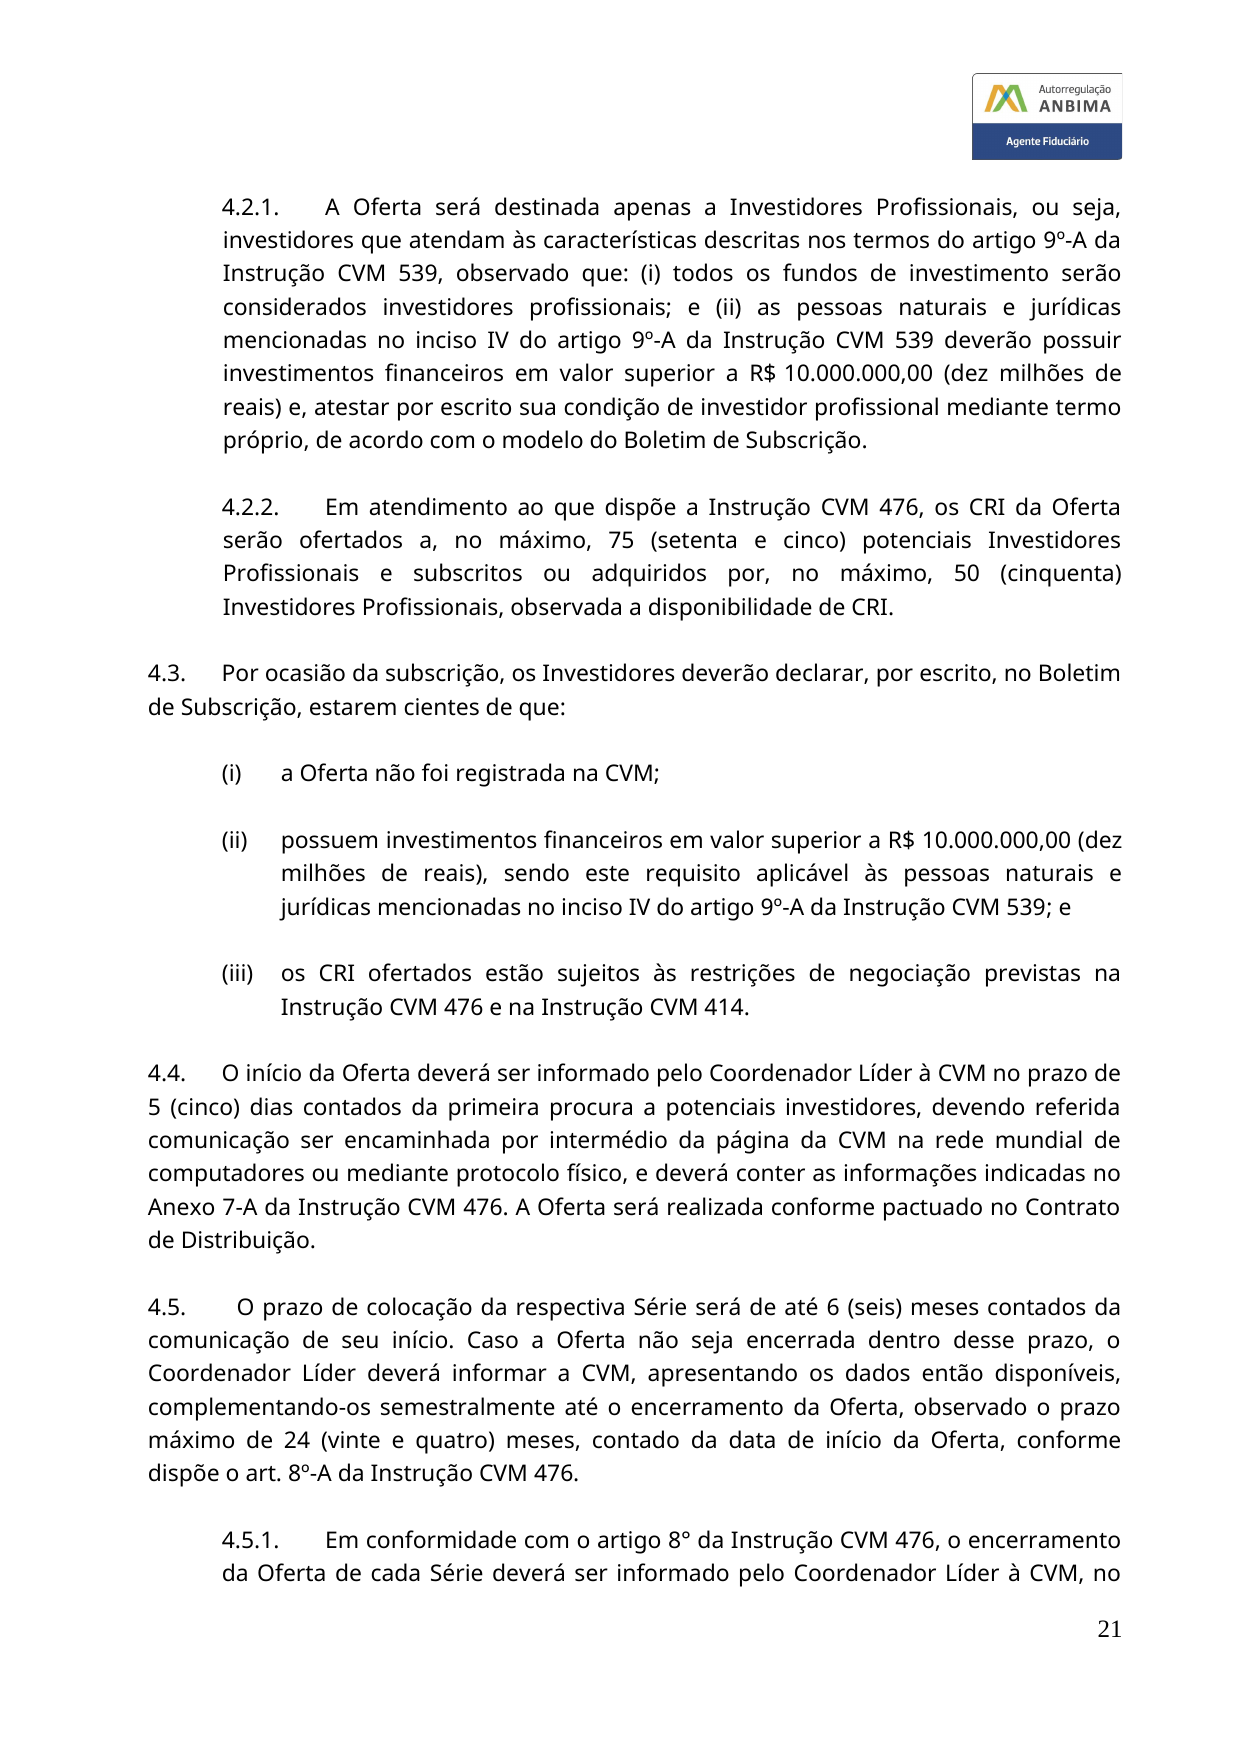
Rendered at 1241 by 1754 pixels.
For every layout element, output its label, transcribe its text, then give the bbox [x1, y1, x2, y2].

list Em atendimento ao que dispõe a Instrução CVM 476, os CRI da Oferta serão ofertados a, no máximo, 75 (setenta e cinco) potenciais Investidores Profissionais e subscritos ou adquiridos por, no máximo, 50 (cinquenta) Investidores Profissionais, observada a disponibilidade de CRI. [222, 488, 1122, 622]
list O prazo de colocação da respectiva Série será de até 6 (seis) meses contados da comunicação de seu início. Caso a Oferta não seja encerrada dentro desse prazo, o Coordenador Líder deverá informar a CVM, apresentando os dados então disponíveis, complementando-os semestralmente até o encerramento da Oferta, observado o prazo máximo de 24 (vinte e quatro) meses, contado da data de início da Oferta, conforme dispõe o art. 8º-A da Instrução CVM 476. [148, 1288, 1122, 1488]
list A Oferta será destinada apenas a Investidores Profissionais, ou seja, investidores que atendam às características descritas nos termos do artigo 9º-A da Instrução CVM 539, observado que: (i) todos os fundos de investimento serão considerados investidores profissionais; e (ii) as pessoas naturais e jurídicas mencionadas no inciso IV do artigo 9º-A da Instrução CVM 539 deverão possuir investimentos financeiros em valor superior a R$ 10.000.000,00 (dez milhões de reais) e, atestar por escrito sua condição de investidor profissional mediante termo próprio, de acordo com o modelo do Boletim de Subscrição. [222, 188, 1122, 455]
list a Oferta não foi registrada na CVM; [222, 755, 1122, 788]
picture [972, 73, 1123, 160]
list possuem investimentos financeiros em valor superior a R$ 10.000.000,00 (dez milhões de reais), sendo este requisito aplicável às pessoas naturais e jurídicas mencionadas no inciso IV do artigo 9º-A da Instrução CVM 539; e [222, 822, 1122, 922]
list O início da Oferta deverá ser informado pelo Coordenador Líder à CVM no prazo de 5 (cinco) dias contados da primeira procura a potenciais investidores, devendo referida comunicação ser encaminhada por intermédio da página da CVM na rede mundial de computadores ou mediante protocolo físico, e deverá conter as informações indicadas no Anexo 7-A da Instrução CVM 476. A Oferta será realizada conforme pactuado no Contrato de Distribuição. [148, 1055, 1122, 1255]
list os CRI ofertados estão sujeitos às restrições de negociação previstas na Instrução CVM 476 e na Instrução CVM 414. [222, 955, 1122, 1022]
list Por ocasião da subscrição, os Investidores deverão declarar, por escrito, no Boletim de Subscrição, estarem cientes de que: [148, 655, 1122, 722]
